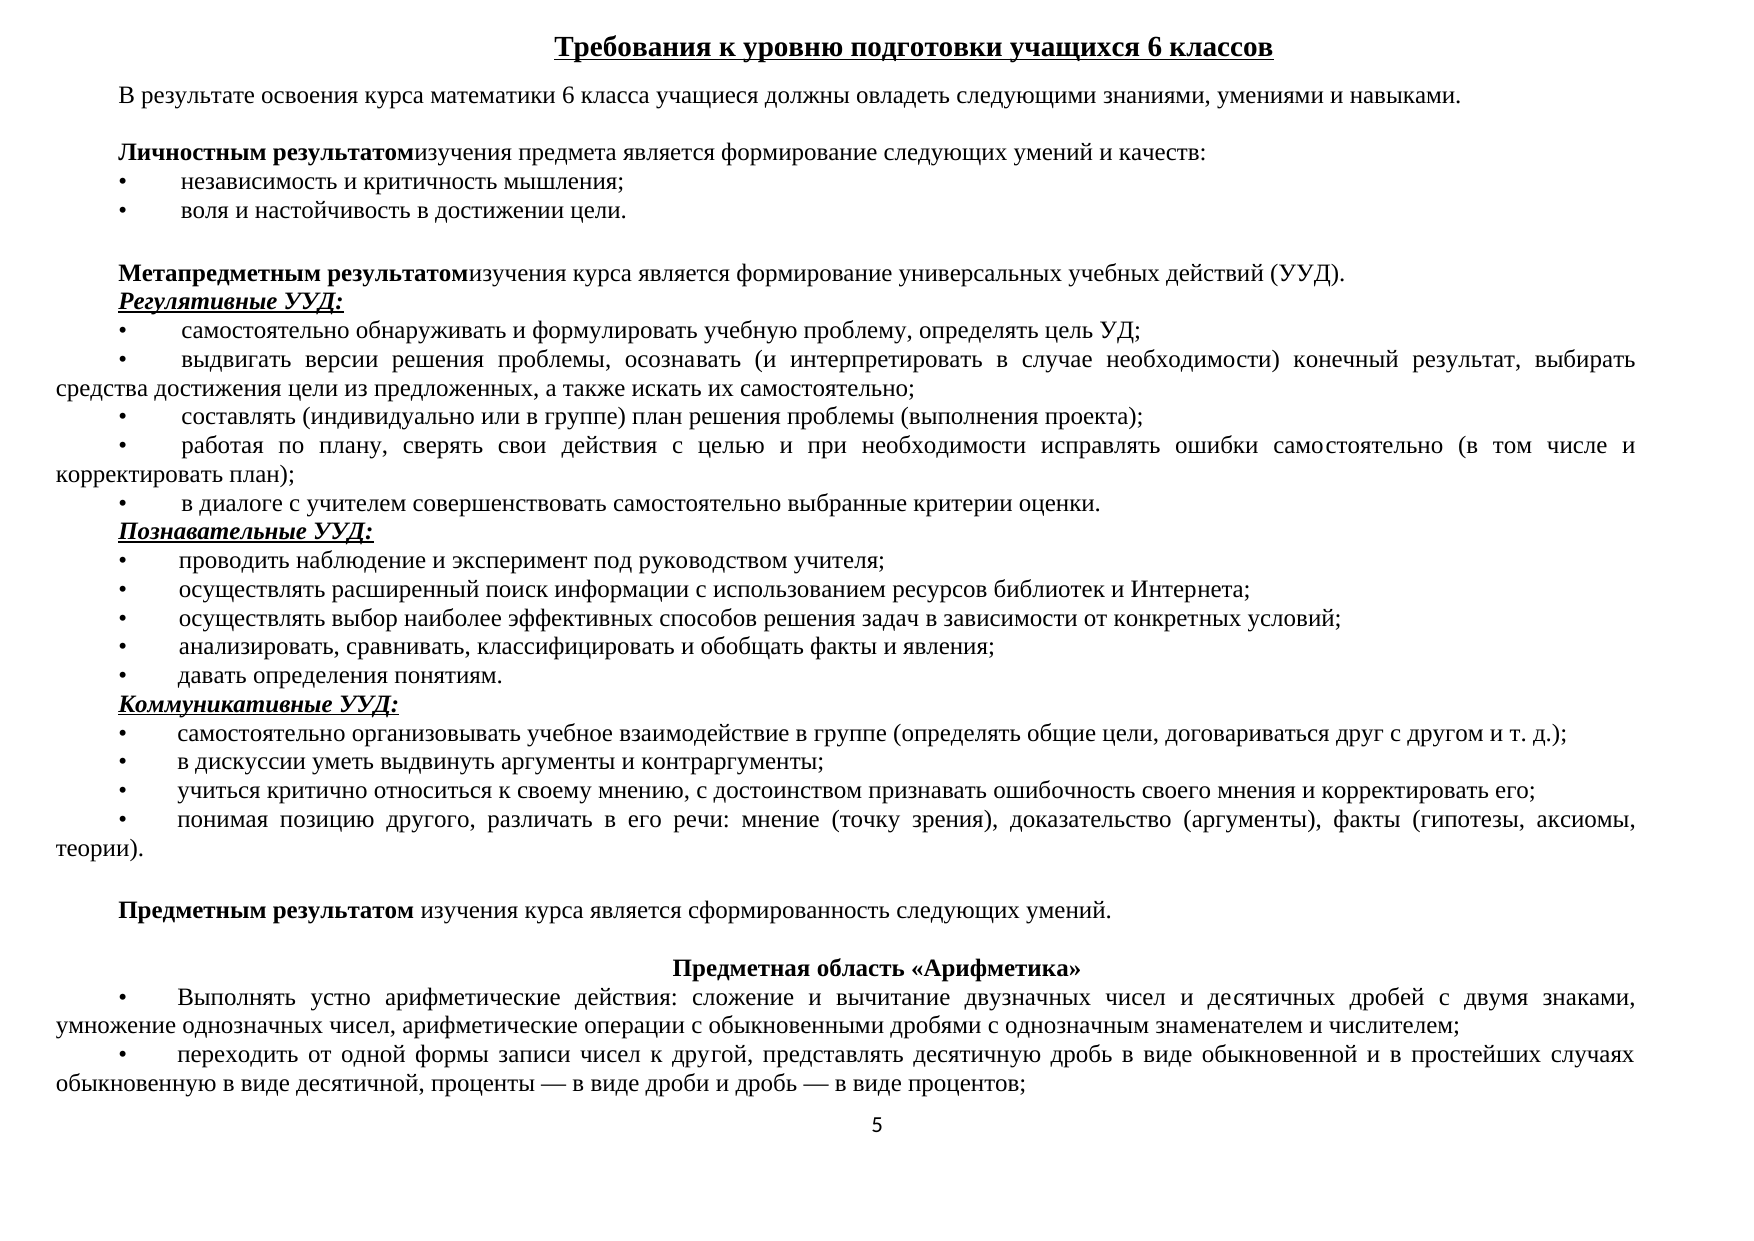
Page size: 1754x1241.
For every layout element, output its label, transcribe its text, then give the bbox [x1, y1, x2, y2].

list учиться критично относиться к своему мнению, с достоинством признавать ошибочность своего мнения и корректировать его; [56, 775, 1636, 804]
list осуществлять расширенный поиск информации с использованием ресурсов библиотек и Интернета; [56, 574, 1636, 603]
text Коммуникативные УУД: [56, 689, 1516, 718]
list в дискуссии уметь выдвинуть аргументы и контраргументы; [56, 746, 1636, 775]
list выдвигать версии решения проблемы, осознавать (и интерпретировать в случае необходимости) конечный результат, выбирать средства достижения цели из предложенных, а также искать их самостоятельно; [56, 344, 1636, 401]
text Регулятивные УУД: [56, 286, 1636, 315]
text Предметная область «Арифметика» [56, 953, 1636, 982]
list самостоятельно обнаруживать и формулировать учебную проблему, определять цель УД; [56, 315, 1636, 344]
text Метапредметным результатомизучения курса является формирование универсальных учебных действий (УУД). [56, 258, 1636, 286]
list в диалоге с учителем совершенствовать самостоятельно выбранные критерии оценки. [56, 488, 1636, 516]
list самостоятельно организовывать учебное взаимодействие в группе (определять общие цели, договариваться друг с другом и т. д.); [56, 718, 1636, 746]
text В результате освоения курса математики 6 класса учащиеся должны овладеть следующими знаниями, умениями и навыками. [56, 80, 1636, 109]
text • давать определения понятиям. [56, 660, 1516, 689]
text Познавательные УУД: [56, 516, 1636, 545]
list переходить от одной формы записи чисел к другой, представлять десятичную дробь в виде обыкновенной и в простейших случаях обыкновенную в виде десятичной, проценты — в виде дроби и дробь — в виде процентов; [56, 1039, 1636, 1097]
list проводить наблюдение и эксперимент под руководством учителя; [56, 545, 1636, 574]
text Требования к уровню подготовки учащихся 6 классов [118, 29, 1636, 63]
list понимая позицию другого, различать в его речи: мнение (точку зрения), доказательство (аргументы), факты (гипотезы, аксиомы, теории). [56, 804, 1636, 861]
text Личностным результатомизучения предмета является формирование следующих умений и качеств: [56, 137, 1636, 166]
text Предметным результатом изучения курса является сформированность следующих умений. [56, 896, 1636, 924]
list осуществлять выбор наиболее эффективных способов решения задач в зависимости от конкретных условий; [56, 603, 1636, 631]
list воля и настойчивость в достижении цели. [56, 195, 1636, 224]
list работая по плану, сверять свои действия с целью и при необходимости исправлять ошибки самостоятельно (в том числе и корректировать план); [56, 430, 1636, 488]
list анализировать, сравнивать, классифицировать и обобщать факты и явления; [56, 631, 1636, 660]
list составлять (индивидуально или в группе) план решения проблемы (выполнения проекта); [56, 401, 1636, 430]
list независимость и критичность мышления; [56, 166, 1636, 195]
list Выполнять устно арифметические действия: сложение и вычитание двузначных чисел и десятичных дробей с двумя знаками, умножение однозначных чисел, арифметические операции с обыкновенными дробями с однозначным знаменателем и числителем; [56, 982, 1636, 1039]
